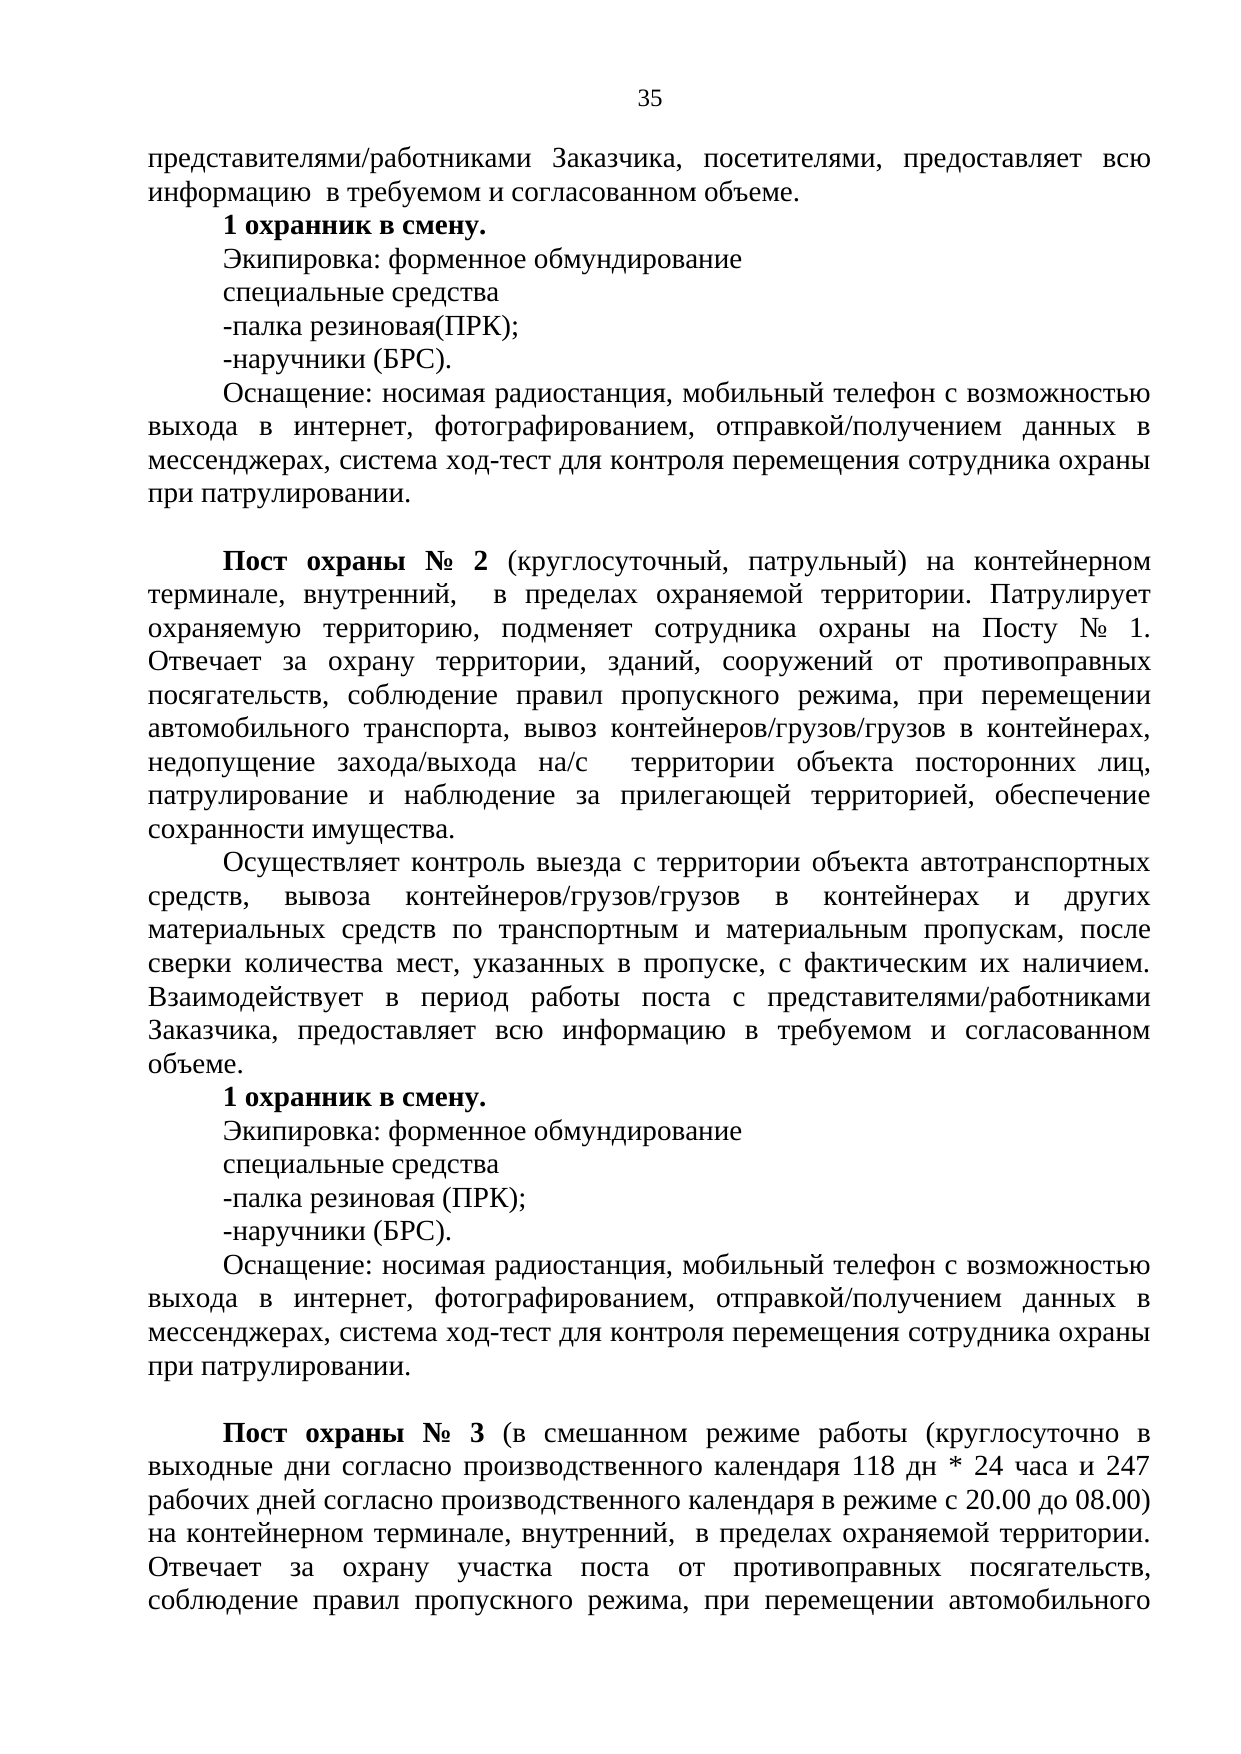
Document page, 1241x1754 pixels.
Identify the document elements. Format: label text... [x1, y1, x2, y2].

text Экипировка: форменное обмундирование [148, 241, 1152, 274]
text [148, 140, 1152, 207]
text Оснащение: носимая радиостанция, мобильный телефон с возможностью выхода в интернет, фотографированием, отправкой/получением данных в мессенджерах, система ход-тест для контроля перемещения сотрудника охраны при патрулировании. [148, 1247, 1152, 1381]
text 1 охранник в смену. [148, 207, 1152, 241]
text Экипировка: форменное обмундирование [148, 1113, 1152, 1146]
text -наручники (БРС). [148, 1213, 1152, 1247]
text -наручники (БРС). [148, 341, 1152, 375]
text специальные средства [148, 1146, 1152, 1180]
text Пост охраны № 2 (круглосуточный, патрульный) на контейнерном терминале, внутренний, в пределах охраняемой территории. Патрулирует охраняемую территорию, подменяет сотрудника охраны на Посту № 1. Отвечает за охрану территории, зданий, сооружений от противоправных посягательств, соблюдение правил пропускного режима, при перемещении автомобильного транспорта, вывоз контейнеров/грузов/грузов в контейнерах, недопущение захода/выхода на/с территории объекта посторонних лиц, патрулирование и наблюдение за прилегающей территорией, обеспечение сохранности имущества. [148, 543, 1152, 844]
text специальные средства [148, 274, 1152, 308]
text -палка резиновая (ПРК); [148, 1180, 1152, 1213]
text -палка резиновая(ПРК); [148, 308, 1152, 341]
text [148, 1415, 1152, 1616]
text Оснащение: носимая радиостанция, мобильный телефон с возможностью выхода в интернет, фотографированием, отправкой/получением данных в мессенджерах, система ход-тест для контроля перемещения сотрудника охраны при патрулировании. [148, 375, 1152, 509]
text 1 охранник в смену. [148, 1079, 1152, 1113]
text Осуществляет контроль выезда с территории объекта автотранспортных средств, вывоза контейнеров/грузов/грузов в контейнерах и других материальных средств по транспортным и материальным пропускам, после сверки количества мест, указанных в пропуске, с фактическим их наличием. Взаимодействует в период работы поста с представителями/работниками Заказчика, предоставляет всю информацию в требуемом и согласованном объеме. [148, 844, 1152, 1079]
